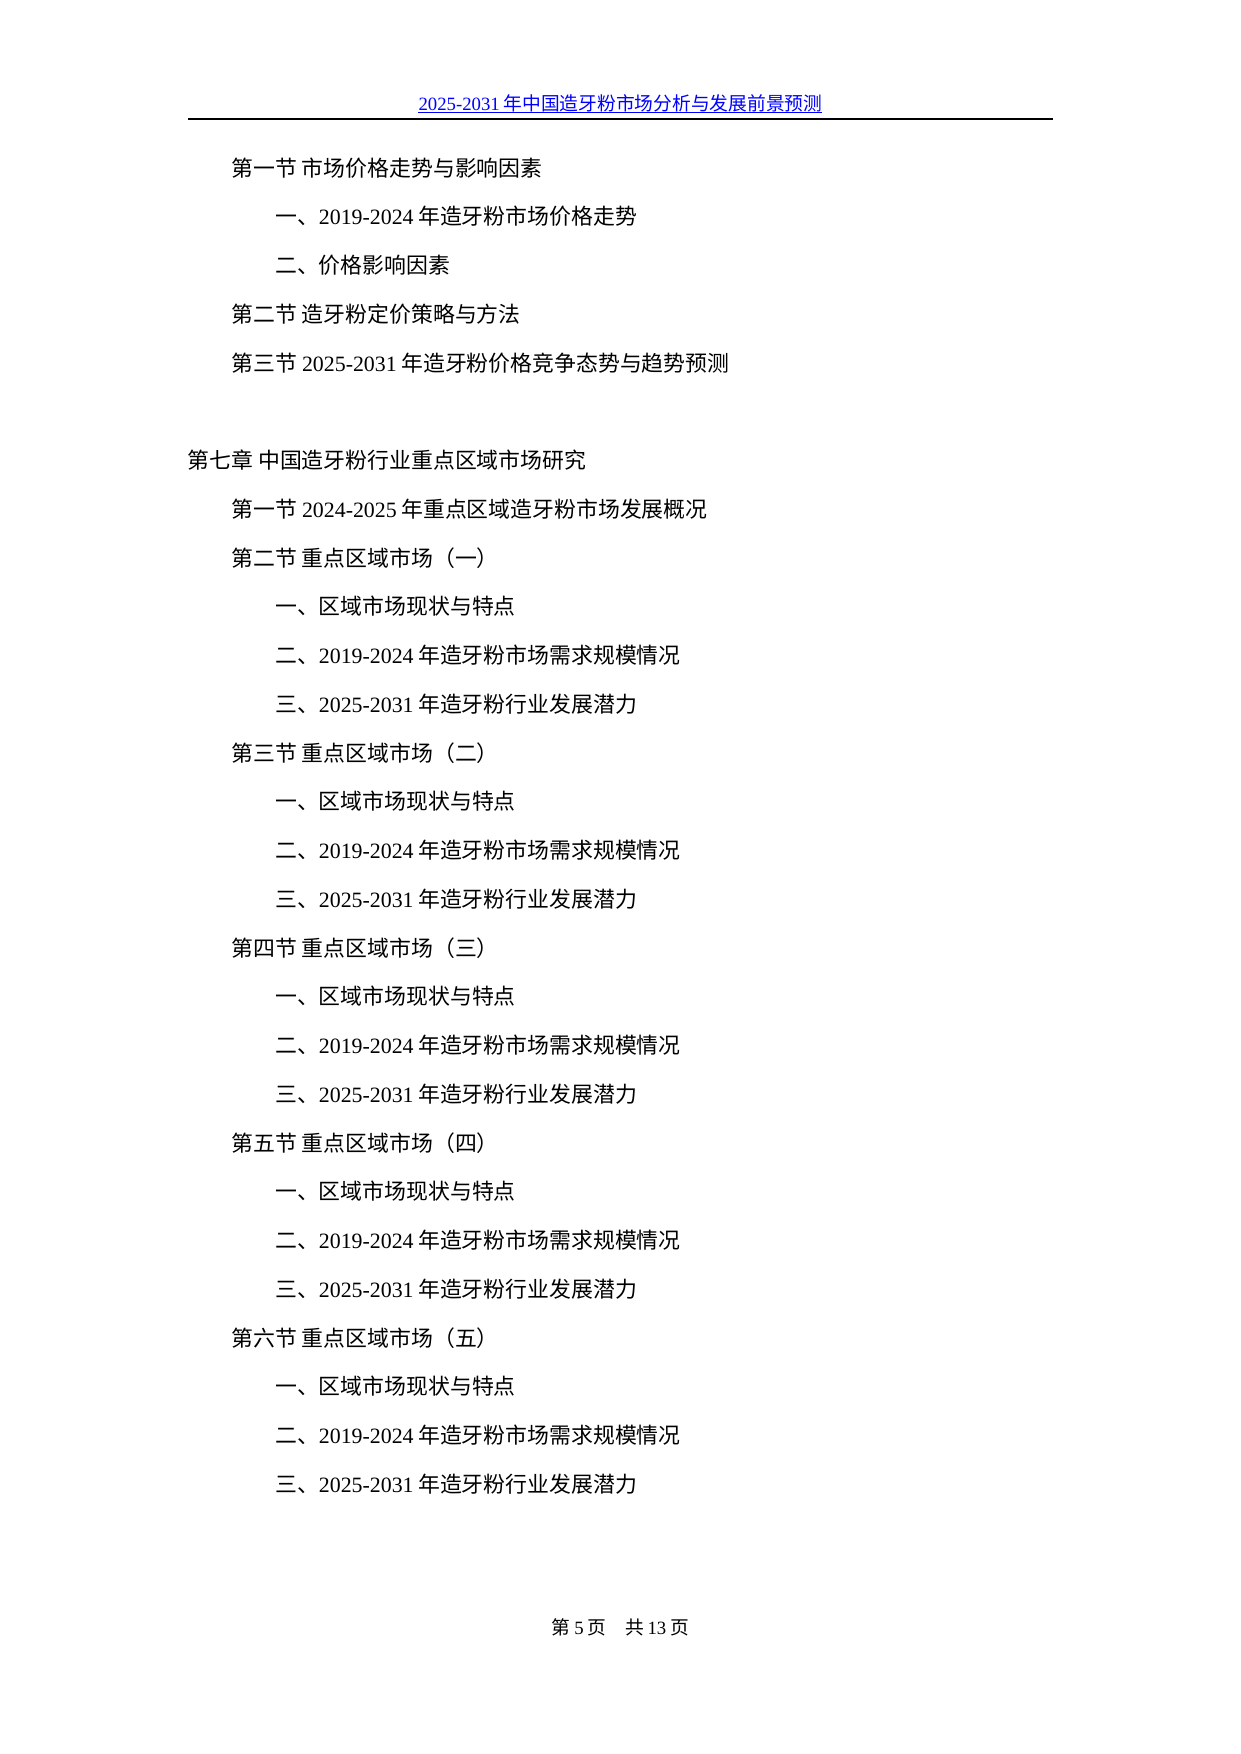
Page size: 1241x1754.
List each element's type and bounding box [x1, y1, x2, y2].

text [187, 150, 1053, 1499]
